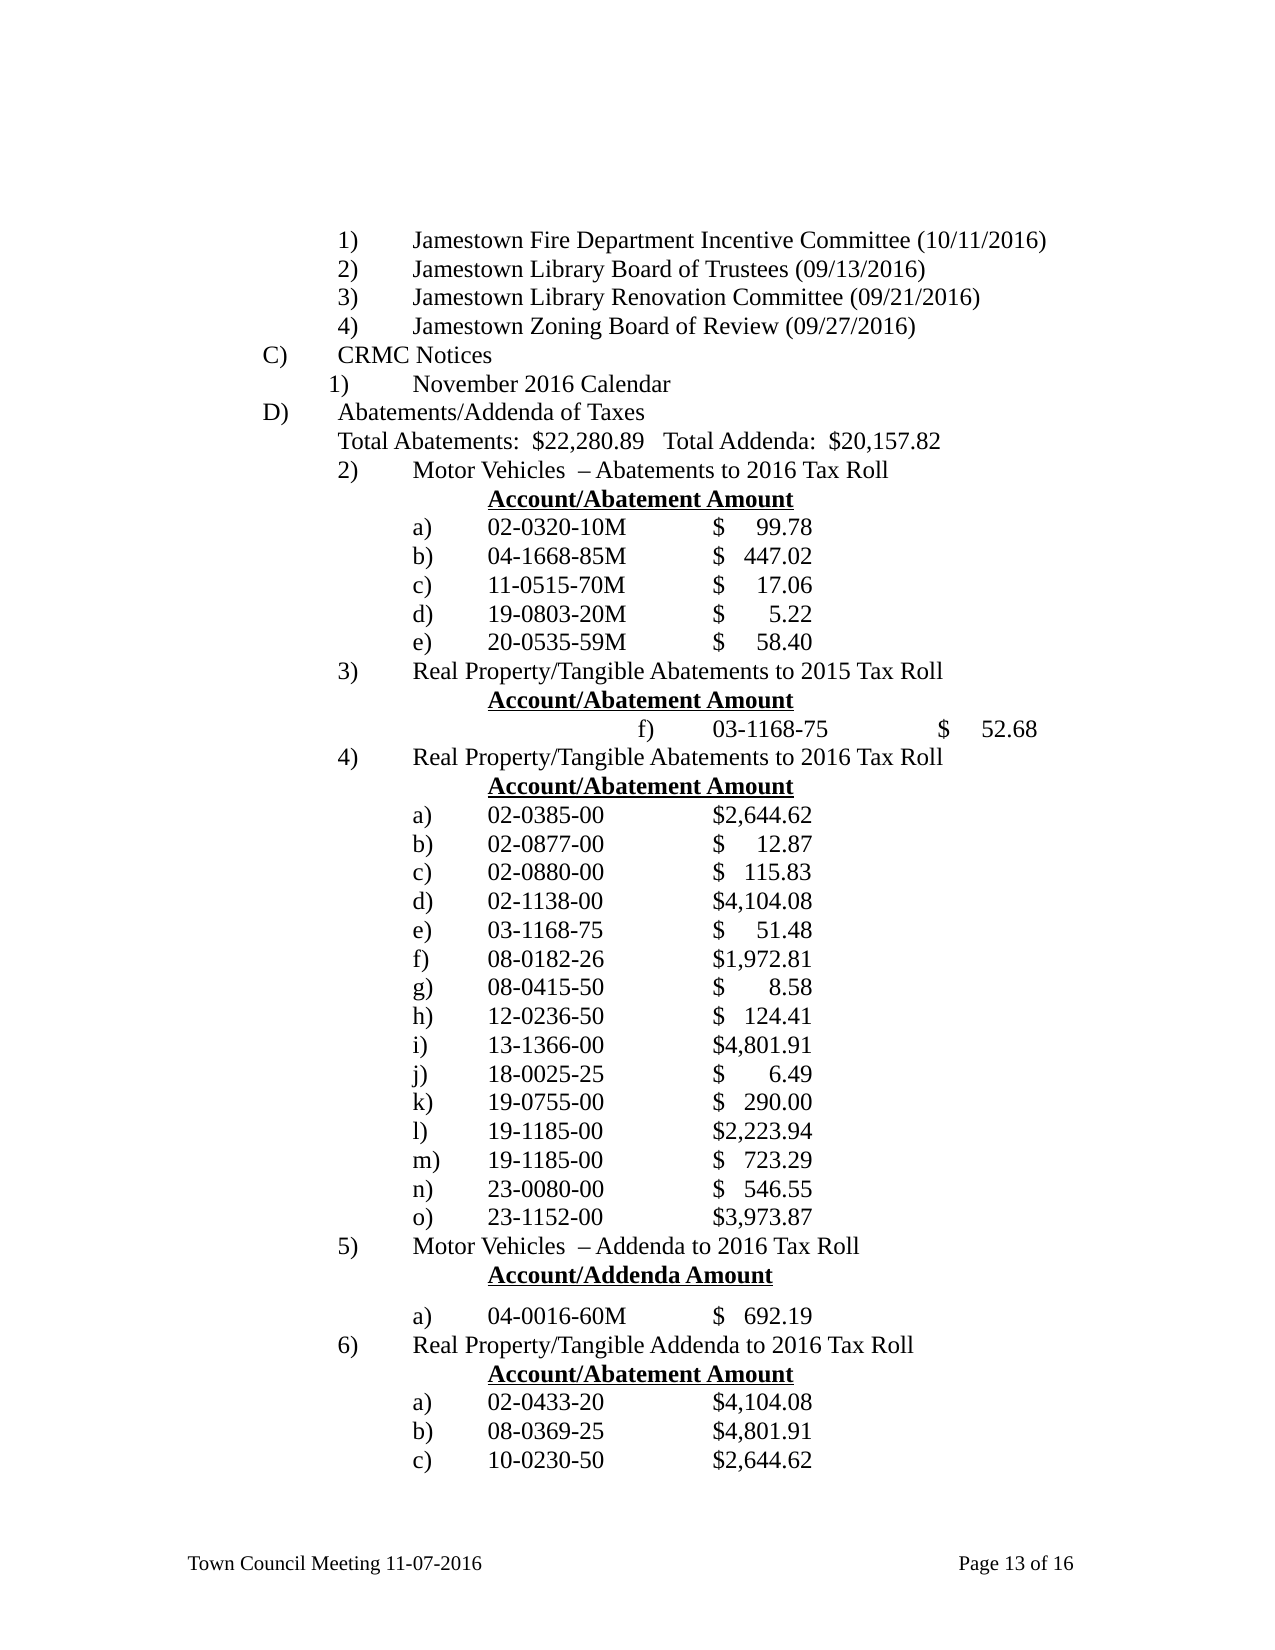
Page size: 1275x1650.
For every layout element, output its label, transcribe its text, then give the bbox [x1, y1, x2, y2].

subtitle 18-0025-25 $ 6.49 [187, 1059, 1087, 1087]
text Account/Addenda Amount [187, 1260, 1087, 1289]
text Total Abatements: $22,280.89 Total Addenda: $20,157.82 [187, 426, 1087, 455]
subtitle 04-0016-60M $ 692.19 [187, 1301, 1087, 1330]
subtitle 04-1668-85M $ 447.02 [412, 541, 1087, 570]
subtitle 19-0755-00 $ 290.00 [187, 1087, 1087, 1116]
subtitle Real Property/Tangible Abatements to 2015 Tax Roll [337, 656, 1087, 685]
subtitle Jamestown Fire Department Incentive Committee (10/11/2016) [337, 225, 1087, 254]
subtitle Jamestown Library Board of Trustees (09/13/2016) [337, 254, 1087, 282]
subtitle Jamestown Zoning Board of Review (09/27/2016) [337, 311, 1087, 340]
subtitle 08-0369-25 $4,801.91 [412, 1416, 1087, 1445]
subtitle 03-1168-75 $ 52.68 [412, 714, 1087, 742]
subtitle 02-0433-20 $4,104.08 [187, 1387, 1087, 1416]
subtitle CRMC Notices [262, 340, 1087, 369]
subtitle 19-1185-00 $2,223.94 [187, 1116, 1087, 1145]
subtitle 10-0230-50 $2,644.62 [412, 1445, 1087, 1474]
subtitle Abatements/Addenda of Taxes [262, 397, 1087, 426]
subtitle November 2016 Calendar [328, 369, 1087, 397]
subtitle 19-0803-20M $ 5.22 [187, 599, 1087, 627]
subtitle Account/Abatement Amount [412, 1359, 1087, 1387]
subtitle 03-1168-75 $ 51.48 [187, 915, 1087, 944]
subtitle 12-0236-50 $ 124.41 [412, 1001, 1087, 1030]
subtitle 02-1138-00 $4,104.08 [187, 886, 1087, 915]
text Account/Abatement Amount [187, 685, 1087, 714]
subtitle 11-0515-70M $ 17.06 [187, 570, 1087, 599]
subtitle 23-0080-00 $ 546.55 [187, 1174, 1087, 1202]
subtitle 02-0385-00 $2,644.62 [187, 800, 1087, 829]
subtitle 13-1366-00 $4,801.91 [187, 1030, 1087, 1059]
subtitle 02-0877-00 $ 12.87 [366, 829, 1087, 857]
text Account/Abatement Amount [187, 484, 1087, 512]
subtitle Motor Vehicles – Addenda to 2016 Tax Roll [337, 1231, 1087, 1260]
subtitle 08-0182-26 $1,972.81 [187, 944, 1087, 972]
subtitle Motor Vehicles – Abatements to 2016 Tax Roll [337, 455, 1087, 484]
subtitle 02-0880-00 $ 115.83 [366, 857, 1087, 886]
subtitle 02-0320-10M $ 99.78 [187, 512, 1087, 541]
subtitle Real Property/Tangible Addenda to 2016 Tax Roll [337, 1330, 1087, 1359]
subtitle 08-0415-50 $ 8.58 [187, 972, 1087, 1001]
subtitle 19-1185-00 $ 723.29 [187, 1145, 1087, 1174]
subtitle Real Property/Tangible Abatements to 2016 Tax Roll [337, 742, 1087, 771]
subtitle Jamestown Library Renovation Committee (09/21/2016) [337, 282, 1087, 311]
subtitle 23-1152-00 $3,973.87 [187, 1202, 1087, 1231]
subtitle 20-0535-59M $ 58.40 [187, 627, 1087, 656]
text Account/Abatement Amount [187, 771, 1087, 800]
